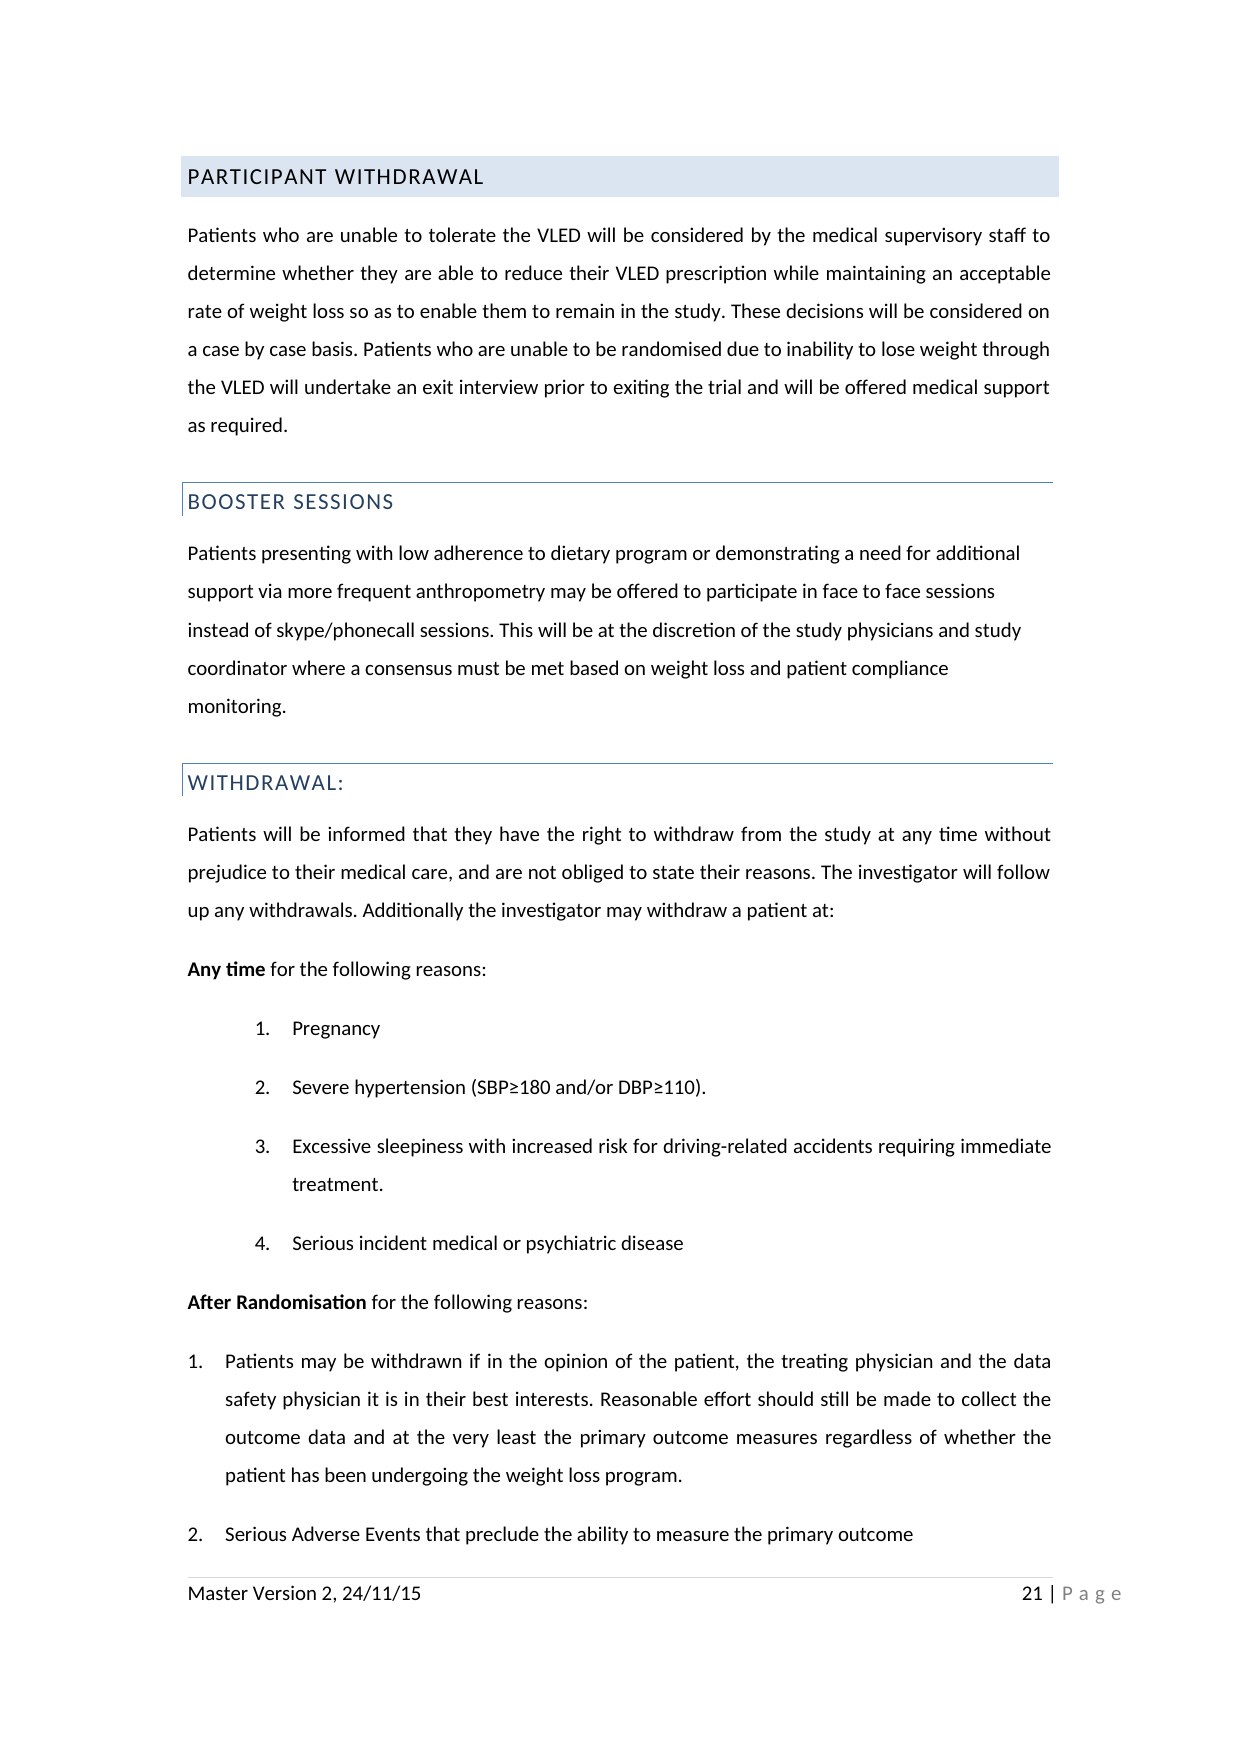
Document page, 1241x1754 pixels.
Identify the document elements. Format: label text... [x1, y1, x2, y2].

list Serious Adverse Events that preclude the ability to measure the primary outcome [187, 1522, 1053, 1547]
list Serious incident medical or psychiatric disease [254, 1230, 1053, 1256]
subtitle Withdrawal: [183, 764, 1053, 796]
subtitle Booster Sessions [183, 483, 1053, 516]
subtitle Participant Withdrawal [188, 163, 1053, 191]
text Patients presenting with low adherence to dietary program or demonstrating a need for additional support via more frequent anthropometry may be offered to participate in face to face sessions instead of skype/phonecall sessions. This will be at the discretion of the study physicians and study coordinator where a consensus must be met based on weight loss and patient compliance monitoring. [187, 541, 1053, 718]
list Severe hypertension (SBP≥180 and/or DBP≥110). [254, 1074, 1053, 1100]
text Patients will be informed that they have the right to withdraw from the study at any time without prejudice to their medical care, and are not obliged to state their reasons. The investigator will follow up any withdrawals. Additionally the investigator may withdraw a patient at: [187, 821, 1053, 923]
list Excessive sleepiness with increased risk for driving-related accidents requiring immediate treatment. [254, 1133, 1053, 1197]
list Pregnancy [254, 1015, 1053, 1041]
text Patients who are unable to tolerate the VLED will be considered by the medical supervisory staff to determine whether they are able to reduce their VLED prescription while maintaining an acceptable rate of weight loss so as to enable them to remain in the study. These decisions will be considered on a case by case basis. Patients who are unable to be randomised due to inability to lose weight through the VLED will undertake an exit interview prior to exiting the trial and will be offered medical support as required. [187, 222, 1053, 438]
text Any time for the following reasons: [187, 956, 1053, 982]
text After Randomisation for the following reasons: [187, 1289, 1053, 1315]
list Patients may be withdrawn if in the opinion of the patient, the treating physician and the data safety physician it is in their best interests. Reasonable effort should still be made to collect the outcome data and at the very least the primary outcome measures regardless of whether the patient has been undergoing the weight loss program. [187, 1348, 1053, 1488]
